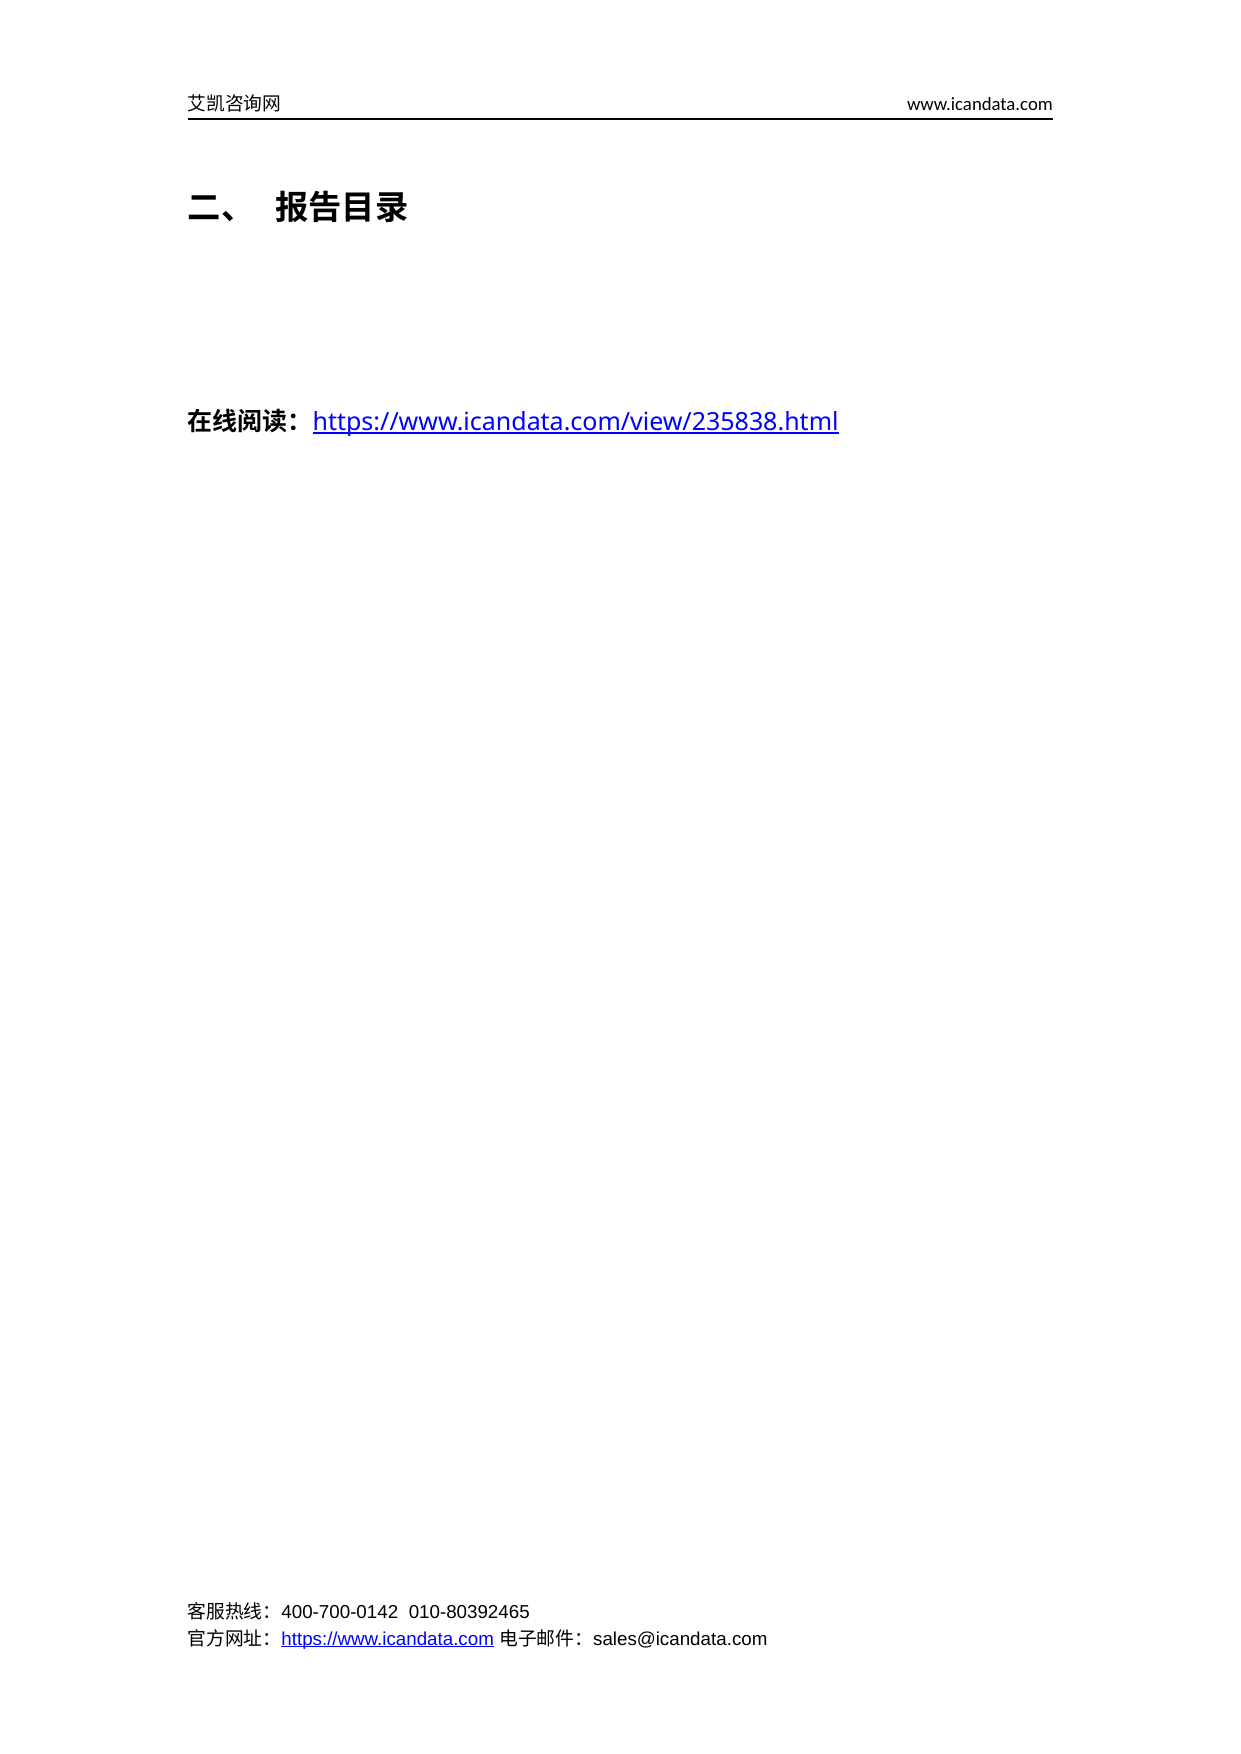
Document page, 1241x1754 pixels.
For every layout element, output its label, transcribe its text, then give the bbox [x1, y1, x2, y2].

text 在线阅读：https://www.icandata.com/view/235838.html [187, 387, 1053, 452]
subtitle 报告目录 [187, 172, 1053, 237]
